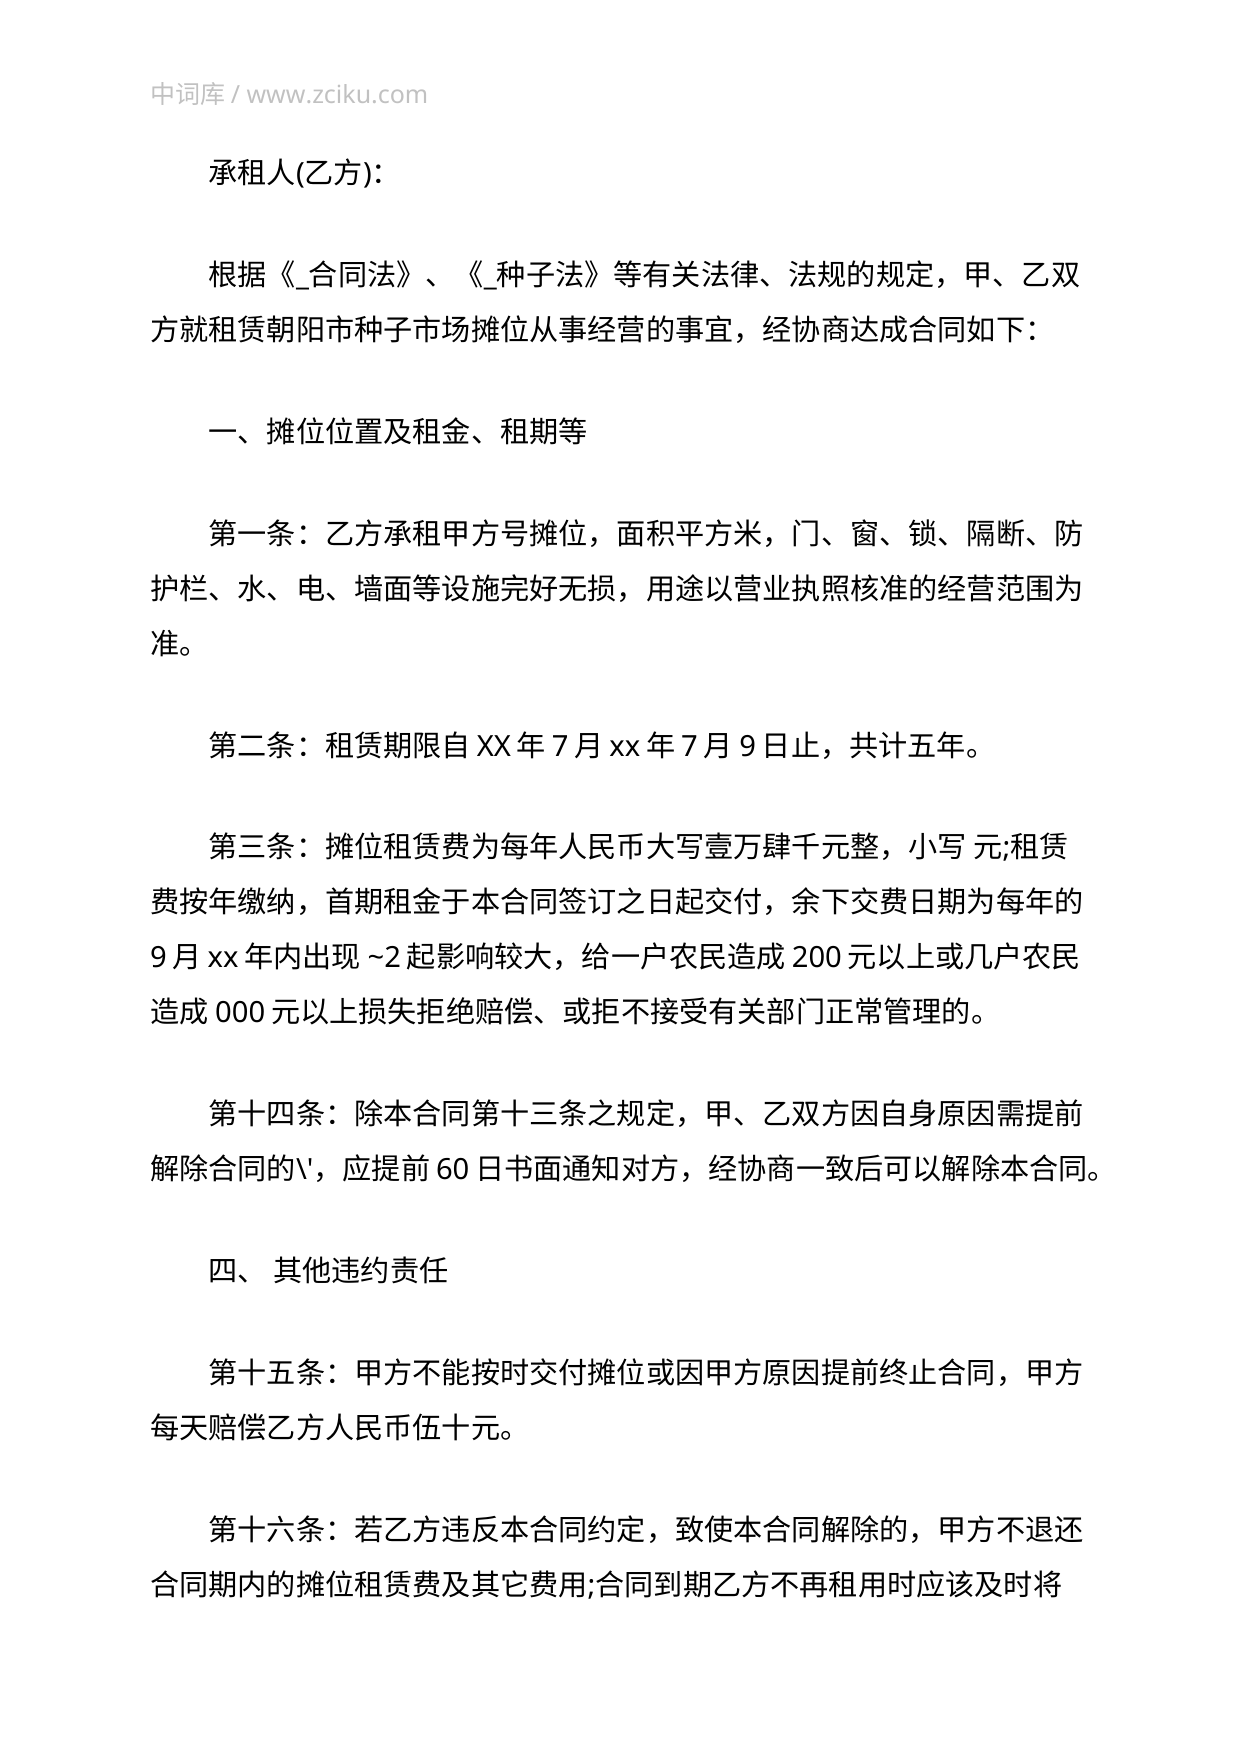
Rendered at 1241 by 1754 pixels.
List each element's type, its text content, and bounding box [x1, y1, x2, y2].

text 第三条：摊位租赁费为每年人民币大写壹万肆千元整，小写 元;租赁费按年缴纳，首期租金于本合同签订之日起交付，余下交费日期为每年的9月xx年内出现 ~2起影响较大，给一户农民造成200元以上或几户农民造成 000元以上损失拒绝赔偿、或拒不接受有关部门正常管理的。 [150, 824, 1090, 1031]
text 第一条：乙方承租甲方号摊位，面积平方米，门、窗、锁、隔断、防护栏、水、电、墙面等设施完好无损，用途以营业执照核准的经营范围为准。 [150, 511, 1090, 663]
text 一、摊位位置及租金、租期等 [150, 409, 1090, 451]
text 承租人(乙方)： [150, 150, 1090, 192]
text 四、 其他违约责任 [150, 1248, 1090, 1290]
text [150, 1506, 1090, 1603]
text 第二条：租赁期限自XX年7月xx年7月 9日止，共计五年。 [150, 722, 1090, 764]
text 第十五条：甲方不能按时交付摊位或因甲方原因提前终止合同，甲方每天赔偿乙方人民币伍十元。 [150, 1349, 1090, 1447]
text 第十四条：除本合同第十三条之规定，甲、乙双方因自身原因需提前解除合同的\'，应提前60日书面通知对方，经协商一致后可以解除本合同。 [150, 1091, 1090, 1188]
text 根据《_合同法》、《_种子法》等有关法律、法规的规定，甲、乙双方就租赁朝阳市种子市场摊位从事经营的事宜，经协商达成合同如下： [150, 252, 1090, 349]
